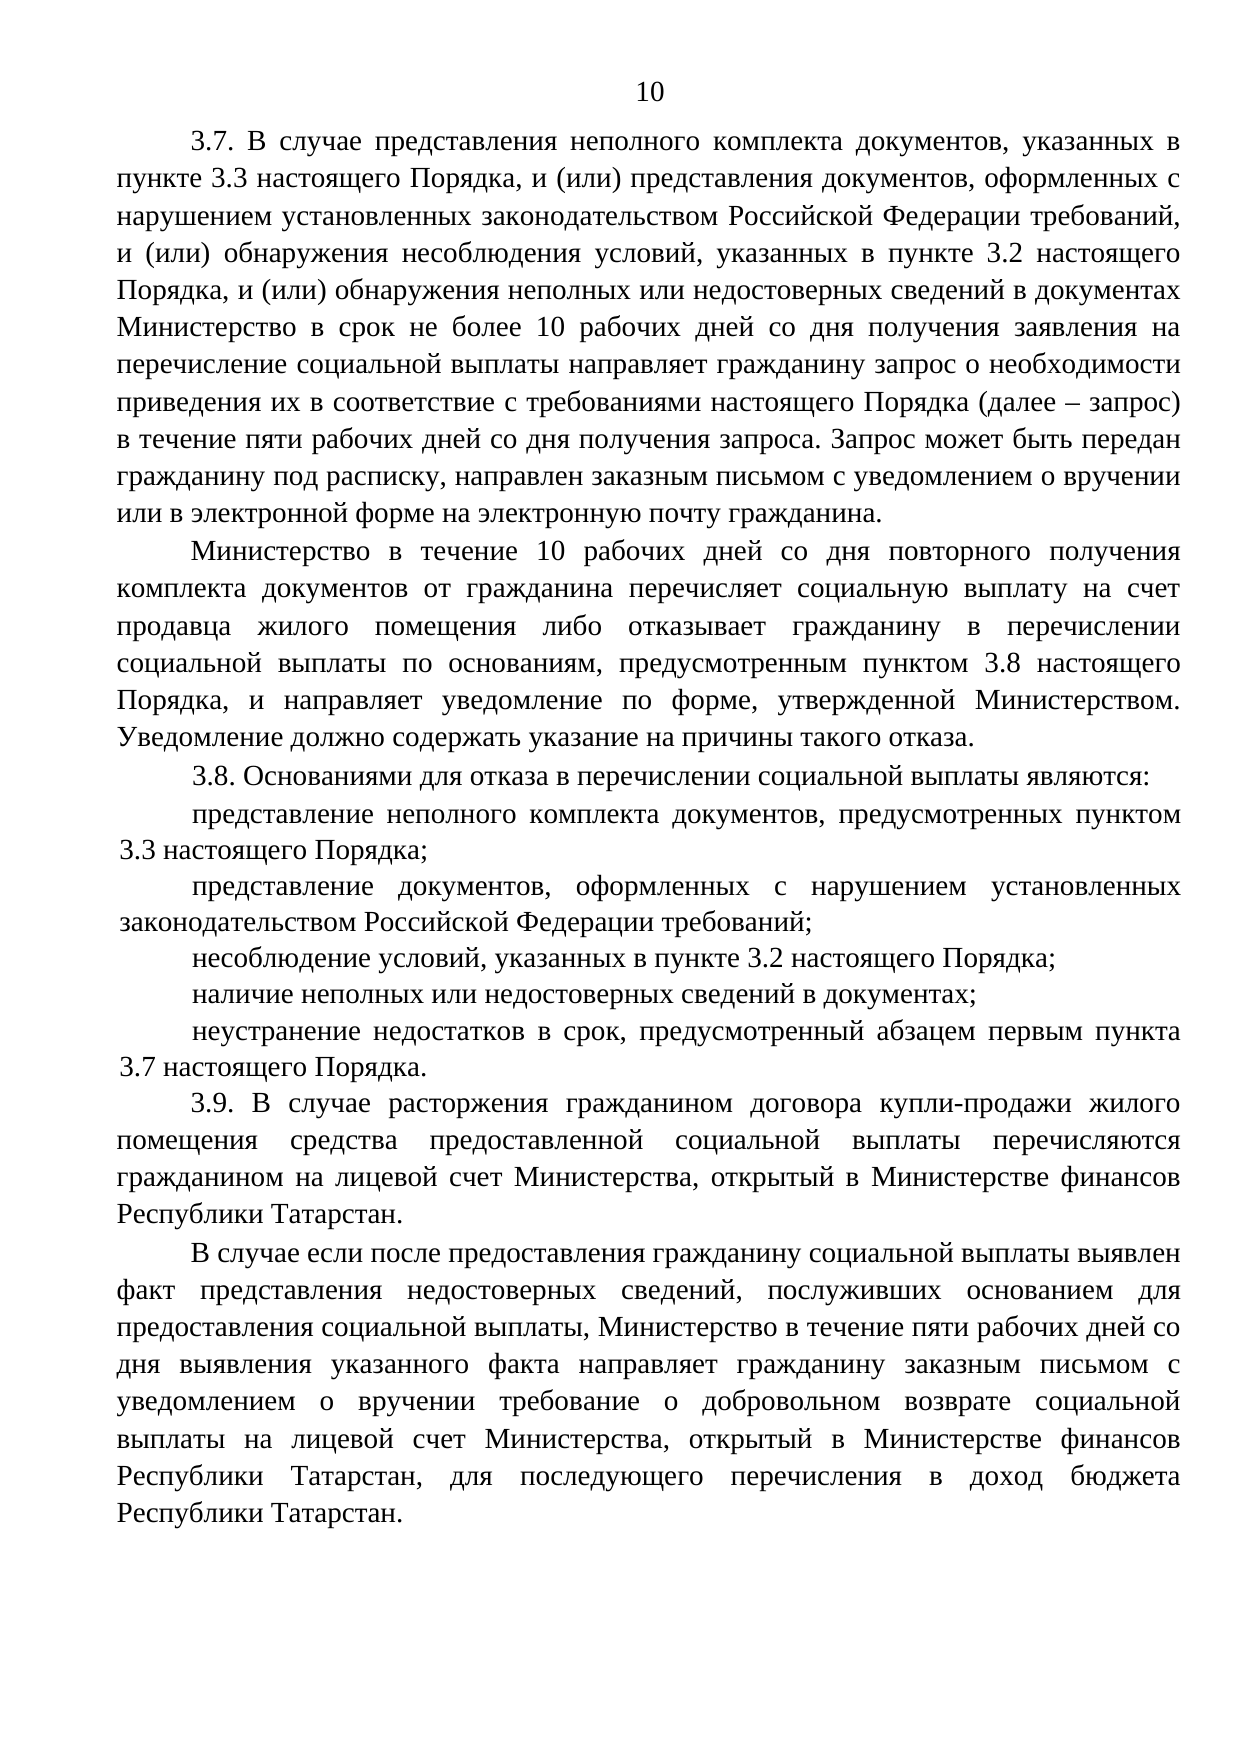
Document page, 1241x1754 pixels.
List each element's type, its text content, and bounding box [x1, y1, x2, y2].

text Министерство в течение 10 рабочих дней со дня повторного получения комплекта документов от гражданина перечисляет социальную выплату на счет продавца жилого помещения либо отказывает гражданину в перечислении социальной выплаты по основаниям, предусмотренным пунктом 3.8 настоящего Порядка, и направляет уведомление по форме, утвержденной Министерством. Уведомление должно содержать указание на причины такого отказа. [116, 533, 1182, 753]
text 3.8. Основаниями для отказа в перечислении социальной выплаты являются: [192, 758, 1182, 791]
text представление документов, оформленных с нарушением установленных законодательством Российской Федерации требований; [119, 868, 1182, 938]
text несоблюдение условий, указанных в пункте 3.2 настоящего Порядка; [119, 940, 1182, 974]
text 3.7. В случае представления неполного комплекта документов, указанных в пункте 3.3 настоящего Порядка, и (или) представления документов, оформленных с нарушением установленных законодательством Российской Федерации требований, и (или) обнаружения несоблюдения условий, указанных в пункте 3.2 настоящего Порядка, и (или) обнаружения неполных или недостоверных сведений в документах Министерство в срок не более 10 рабочих дней со дня получения заявления на перечисление социальной выплаты направляет гражданину запрос о необходимости приведения их в соответствие с требованиями настоящего Порядка (далее – запрос) в течение пяти рабочих дней со дня получения запроса. Запрос может быть передан гражданину под расписку, направлен заказным письмом с уведомлением о вручении или в электронной форме на электронную почту гражданина. [116, 123, 1182, 529]
text представление неполного комплекта документов, предусмотренных пунктом 3.3 настоящего Порядка; [119, 796, 1182, 866]
text наличие неполных или недостоверных сведений в документах; [119, 977, 1182, 1010]
text В случае если после предоставления гражданину социальной выплаты выявлен факт представления недостоверных сведений, послуживших основанием для предоставления социальной выплаты, Министерство в течение пяти рабочих дней со дня выявления указанного факта направляет гражданину заказным письмом с уведомлением о вручении требование о добровольном возврате социальной выплаты на лицевой счет Министерства, открытый в Министерстве финансов Республики Татарстан, для последующего перечисления в доход бюджета Республики Татарстан. [116, 1235, 1182, 1529]
text 3.9. В случае расторжения гражданином договора купли-продажи жилого помещения средства предоставленной социальной выплаты перечисляются гражданином на лицевой счет Министерства, открытый в Министерстве финансов Республики Татарстан. [116, 1085, 1182, 1230]
text неустранение недостатков в срок, предусмотренный абзацем первым пункта 3.7 настоящего Порядка. [119, 1013, 1182, 1082]
